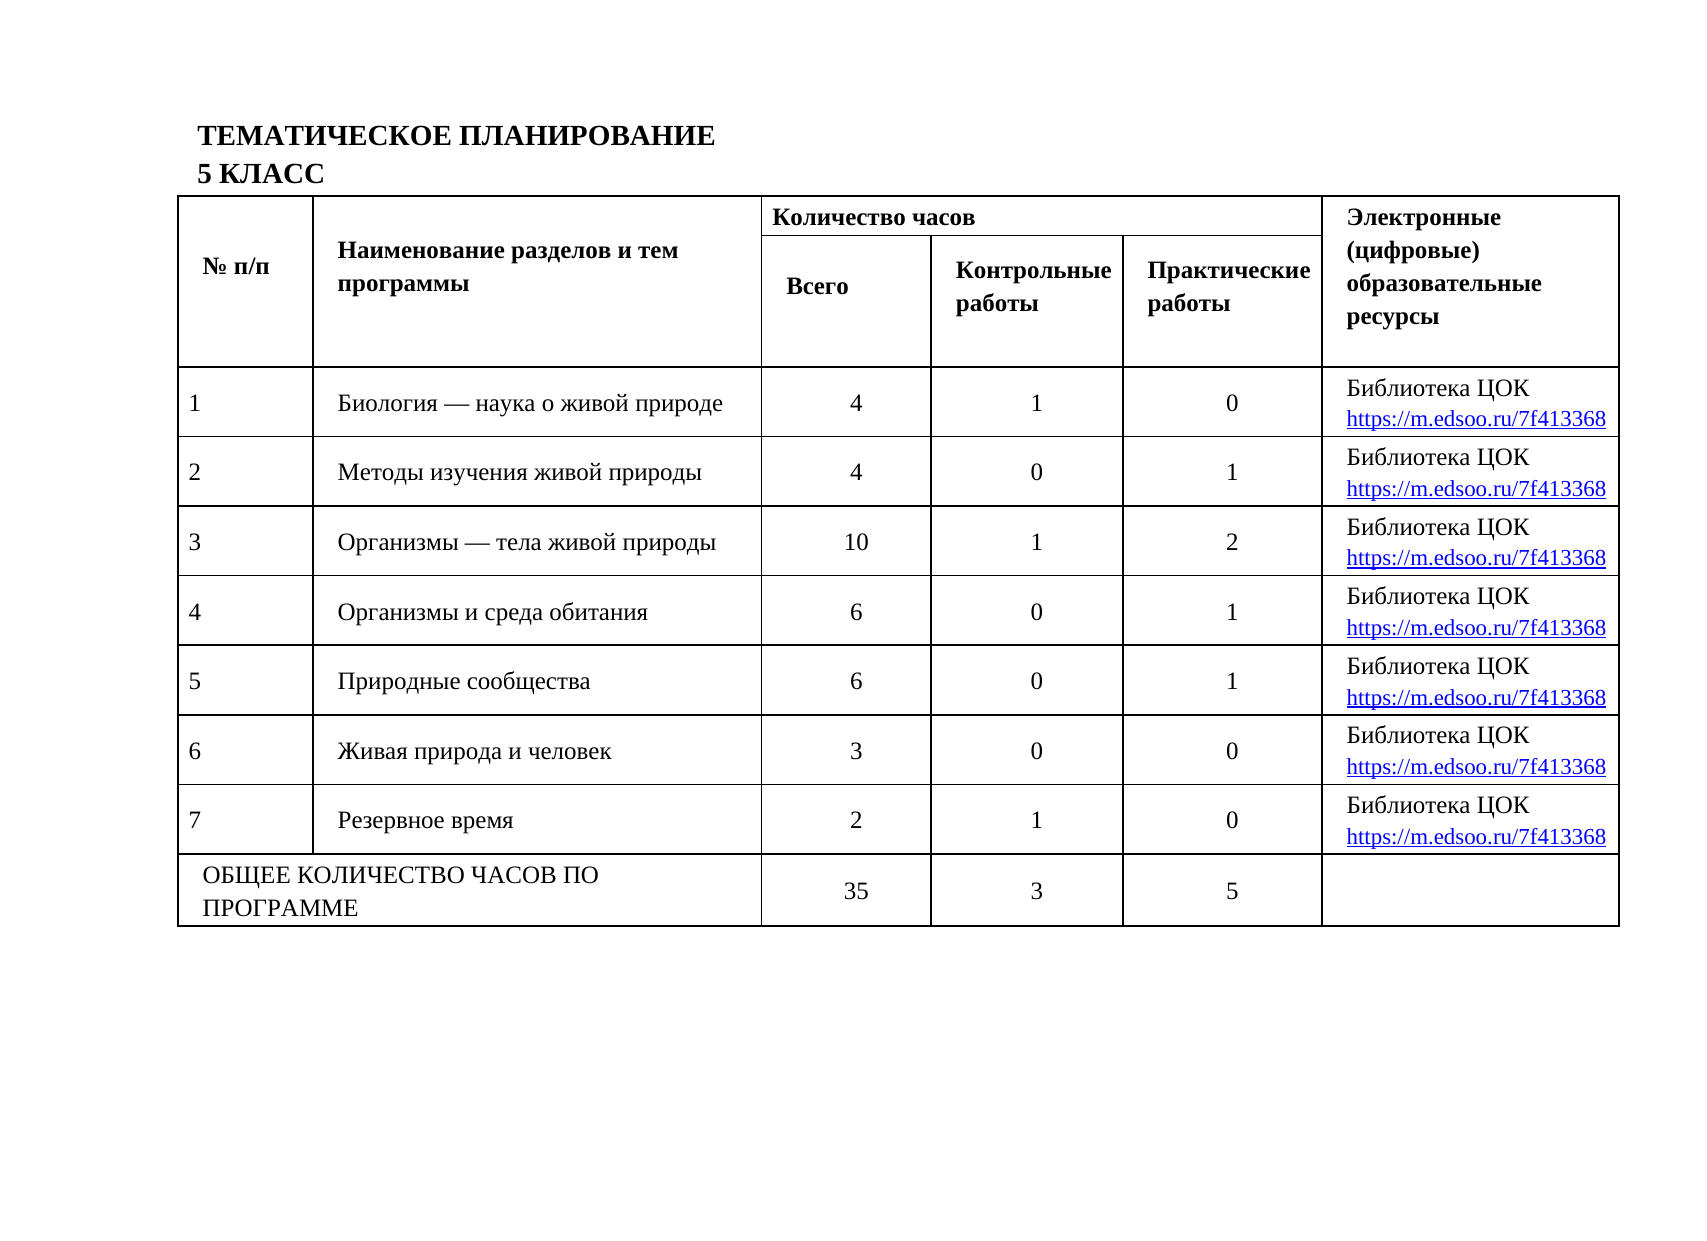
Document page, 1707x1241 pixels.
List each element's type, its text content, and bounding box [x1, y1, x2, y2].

table_header № п/п [179, 197, 312, 366]
table_cell Библиотека ЦОК https://m.edsoo.ru/7f413368 [1323, 368, 1618, 436]
table_cell Библиотека ЦОК https://m.edsoo.ru/7f413368 [1323, 507, 1618, 575]
table_cell Природные сообщества [314, 646, 761, 714]
table_header Электронные (цифровые) образовательные ресурсы [1323, 197, 1618, 366]
text ТЕМАТИЧЕСКОЕ ПЛАНИРОВАНИЕ [190, 118, 1618, 152]
table_cell 4 [762, 368, 930, 436]
table_cell 3 [762, 716, 930, 783]
table_cell Живая природа и человек [314, 716, 761, 783]
table_cell 35 [762, 855, 930, 925]
table_cell 1 [179, 368, 312, 436]
table_cell 10 [762, 507, 930, 575]
table_cell 0 [932, 646, 1122, 714]
table_cell 1 [932, 507, 1122, 575]
table_cell 1 [1124, 437, 1321, 505]
table_cell Библиотека ЦОК https://m.edsoo.ru/7f413368 [1323, 437, 1618, 505]
table_cell Библиотека ЦОК https://m.edsoo.ru/7f413368 [1323, 576, 1618, 644]
table_cell 4 [179, 576, 312, 644]
table_cell Всего [762, 236, 930, 366]
table_cell 6 [179, 716, 312, 783]
table_cell 1 [932, 368, 1122, 436]
table_cell Библиотека ЦОК https://m.edsoo.ru/7f413368 [1323, 785, 1618, 853]
table_cell Организмы и среда обитания [314, 576, 761, 644]
table_cell 0 [932, 716, 1122, 783]
table_cell 3 [932, 855, 1122, 925]
table_cell 5 [1124, 855, 1321, 925]
table_cell 6 [762, 576, 930, 644]
table_header Наименование разделов и тем программы [314, 197, 761, 366]
table_cell 2 [762, 785, 930, 853]
table_cell 0 [932, 437, 1122, 505]
table_cell Библиотека ЦОК https://m.edsoo.ru/7f413368 [1323, 716, 1618, 783]
table_cell 3 [179, 507, 312, 575]
table_cell Библиотека ЦОК https://m.edsoo.ru/7f413368 [1323, 646, 1618, 714]
table_cell 5 [179, 646, 312, 714]
table_cell Биология — наука о живой природе [314, 368, 761, 436]
table_cell 0 [1124, 368, 1321, 436]
table_cell 1 [1124, 576, 1321, 644]
table_cell 4 [762, 437, 930, 505]
table_cell ОБЩЕЕ КОЛИЧЕСТВО ЧАСОВ ПО ПРОГРАММЕ [179, 855, 761, 925]
table_cell 0 [1124, 785, 1321, 853]
table_cell 2 [1124, 507, 1321, 575]
table_cell Практические работы [1124, 236, 1321, 366]
table_cell 2 [179, 437, 312, 505]
table_cell 1 [932, 785, 1122, 853]
table_cell Контрольные работы [932, 236, 1122, 366]
table_cell Организмы — тела живой природы [314, 507, 761, 575]
table_cell [1323, 855, 1618, 925]
table_cell 0 [932, 576, 1122, 644]
table_cell 7 [179, 785, 312, 853]
table_header Количество часов [762, 197, 1321, 234]
table_cell 0 [1124, 716, 1321, 783]
table_cell Резервное время [314, 785, 761, 853]
text 5 КЛАСС [190, 157, 1618, 190]
table_cell Методы изучения живой природы [314, 437, 761, 505]
table_cell 1 [1124, 646, 1321, 714]
table_cell 6 [762, 646, 930, 714]
